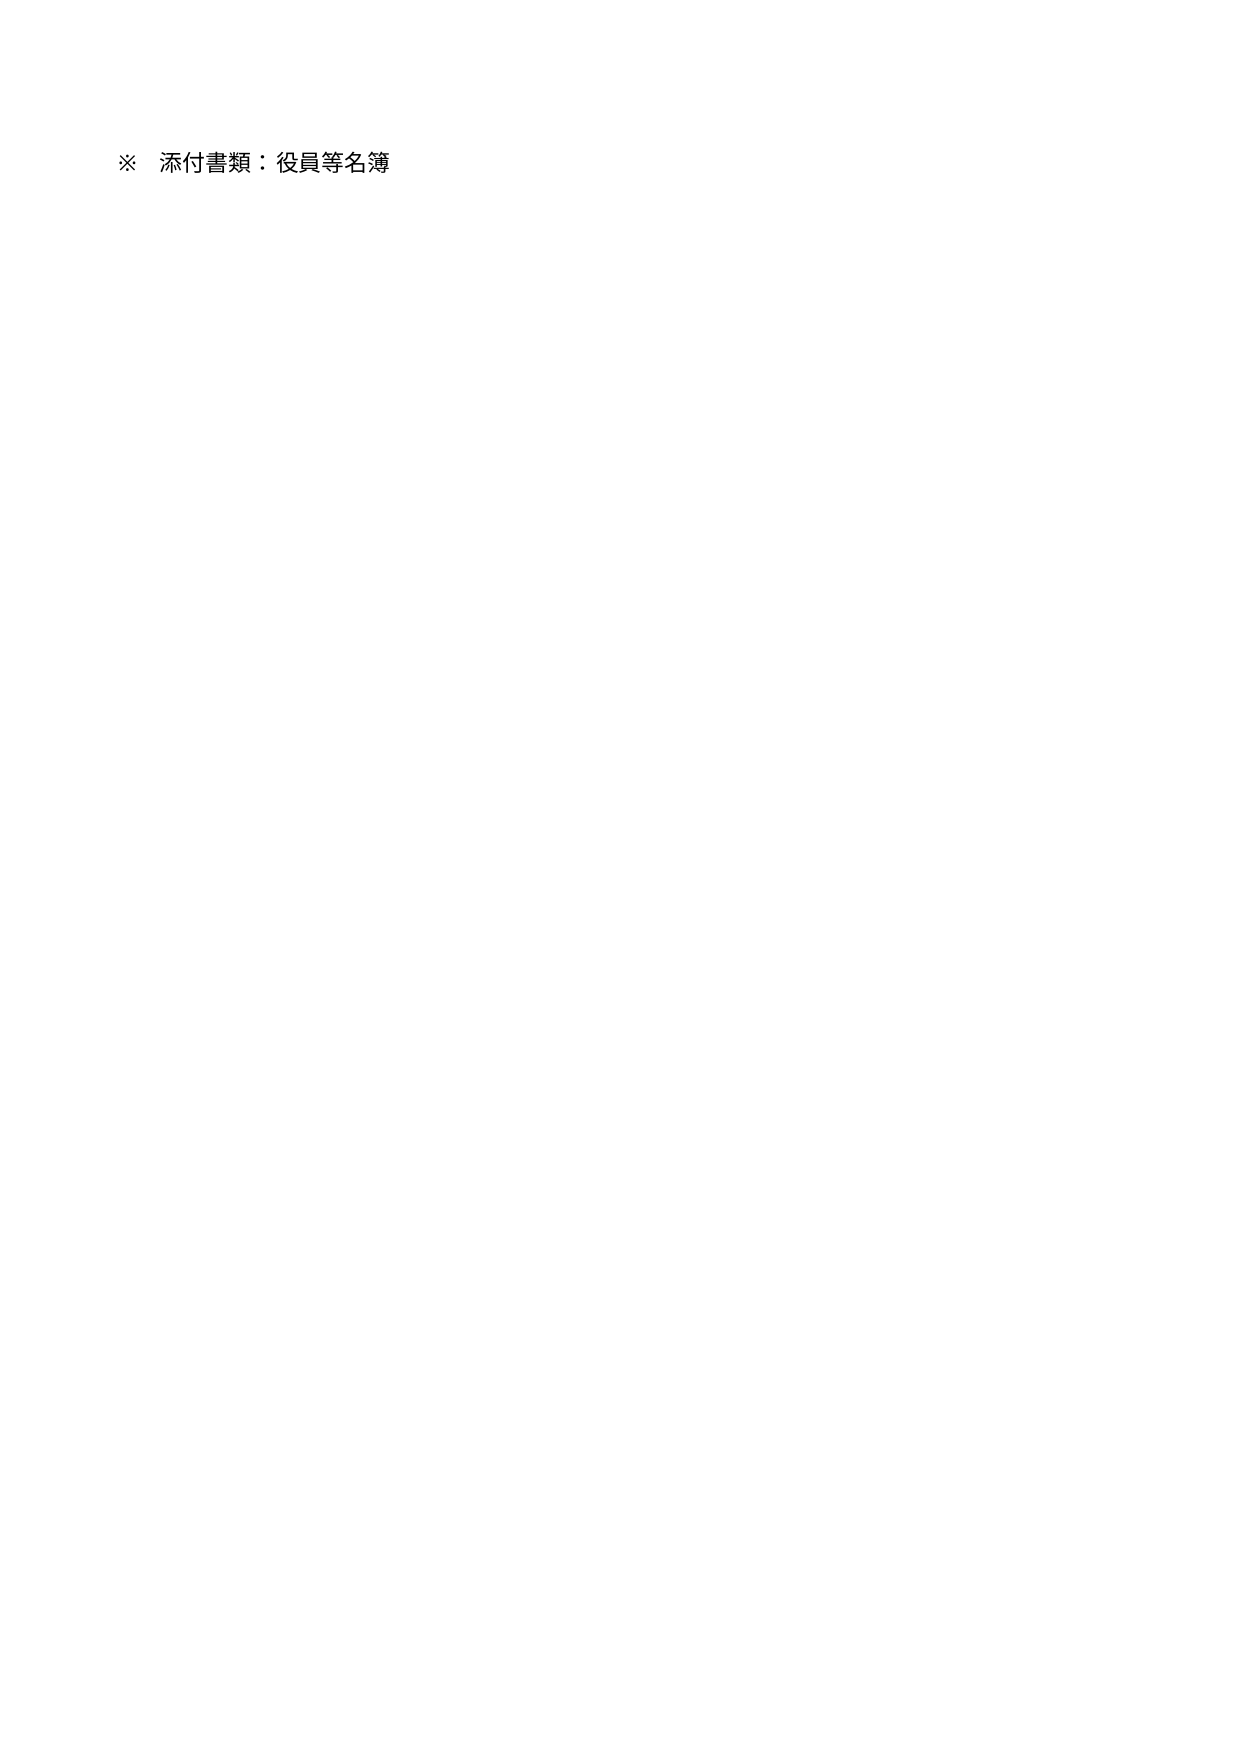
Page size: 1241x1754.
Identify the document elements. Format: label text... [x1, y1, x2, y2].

text ※ 添付書類：役員等名簿 [118, 147, 1132, 178]
